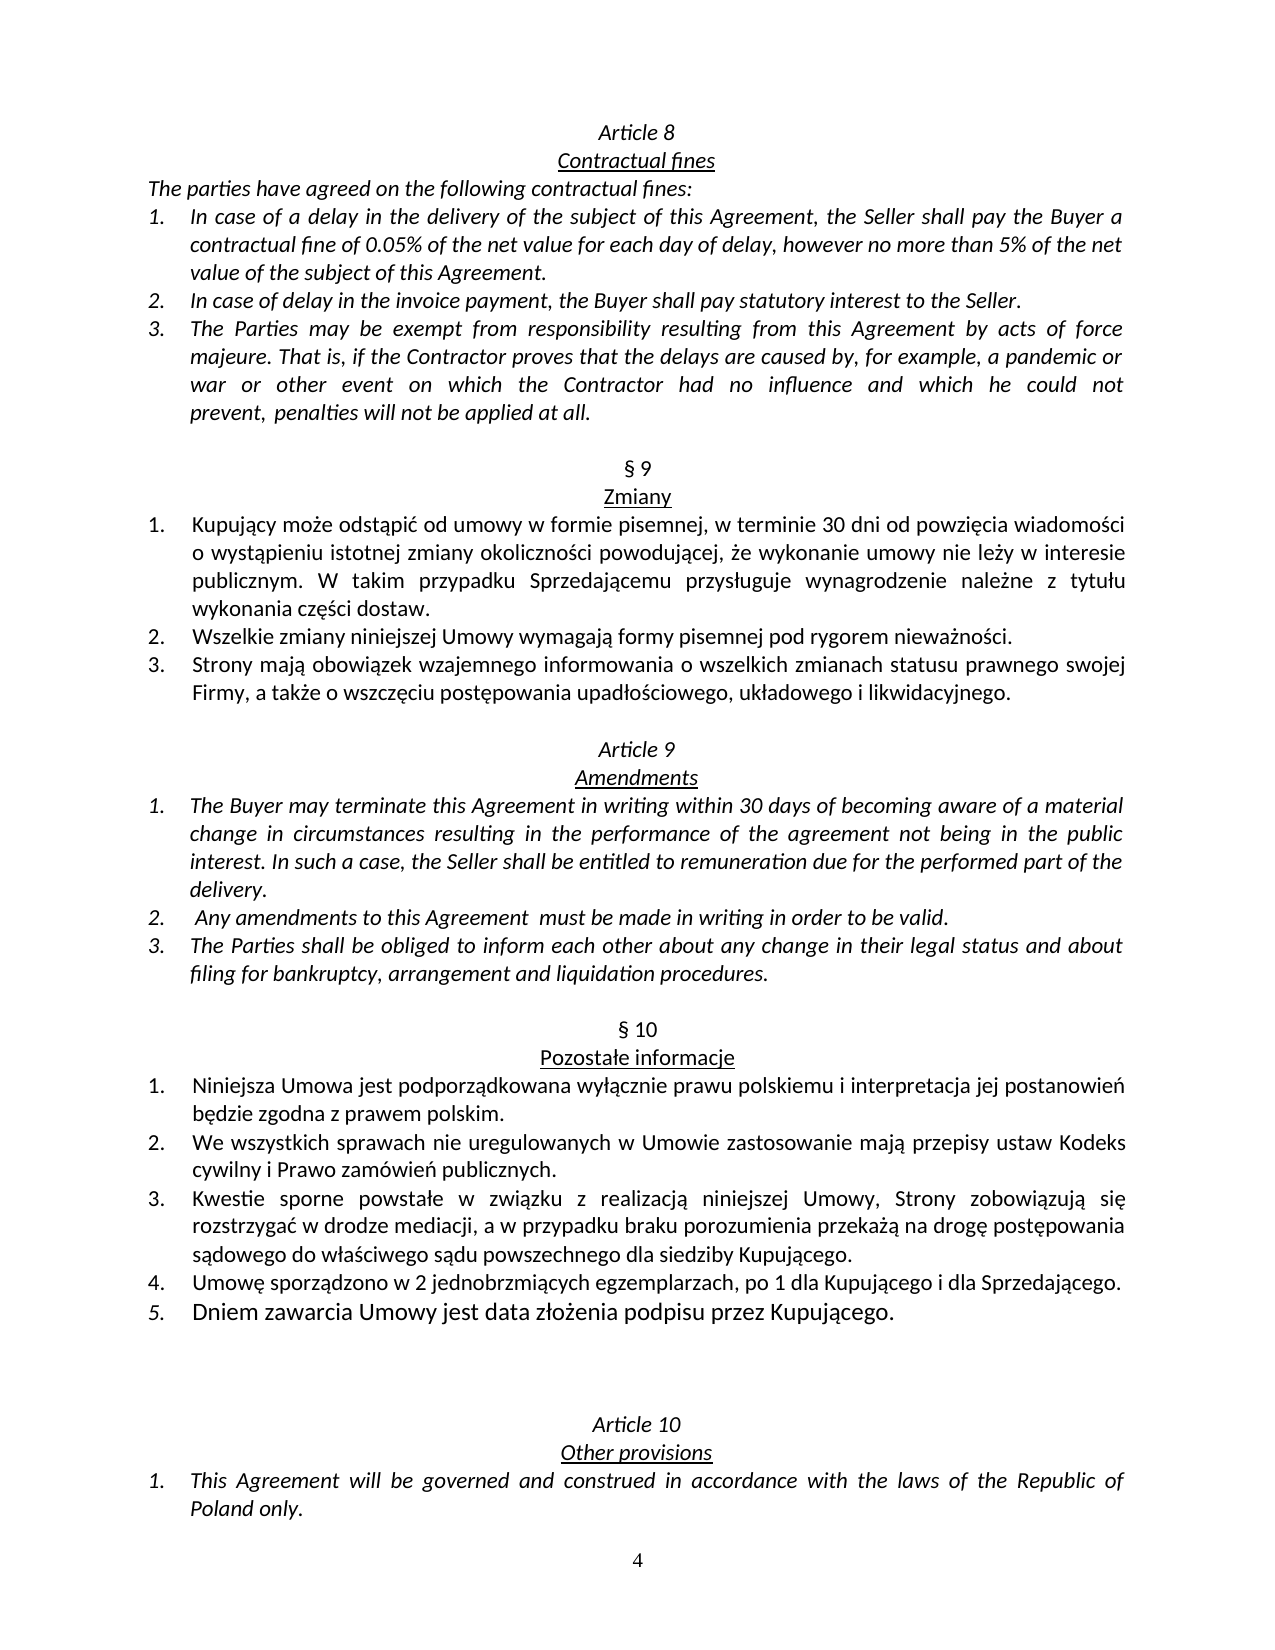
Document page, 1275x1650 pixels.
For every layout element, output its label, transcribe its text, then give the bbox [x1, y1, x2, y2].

list In case of delay in the invoice payment, the Buyer shall pay statutory interest to the Seller. [148, 286, 1127, 314]
text Amendments [148, 763, 1127, 791]
list Any amendments to this Agreement must be made in writing in order to be valid. [148, 903, 1127, 931]
list The Parties may be exempt from responsibility resulting from this Agreement by acts of force majeure. That is, if the Contractor proves that the delays are caused by, for example, a pandemic or war or other event on which the Contractor had no influence and which he could not prevent, penalties will not be applied at all. [592, 314, 1127, 426]
list Kupujący może odstąpić od umowy w formie pisemnej, w terminie 30 dni od powzięcia wiadomości o wystąpieniu istotnej zmiany okoliczności powodującej, że wykonanie umowy nie leży w interesie publicznym. W takim przypadku Sprzedającemu przysługuje wynagrodzenie należne z tytułu wykonania części dostaw. [148, 510, 1127, 622]
list The Parties shall be obliged to inform each other about any change in their legal status and about filing for bankruptcy, arrangement and liquidation procedures. [148, 931, 1127, 987]
list Strony mają obowiązek wzajemnego informowania o wszelkich zmianach statusu prawnego swojej Firmy, a także o wszczęciu postępowania upadłościowego, układowego i likwidacyjnego. [148, 651, 1127, 707]
text § 9 [148, 454, 1127, 482]
text Article 8 [148, 118, 1127, 146]
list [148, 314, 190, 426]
text The parties have agreed on the following contractual fines: [148, 174, 1127, 202]
list Kwestie sporne powstałe w związku z realizacją niniejszej Umowy, Strony zobowiązują się rozstrzygać w drodze mediacji, a w przypadku braku porozumienia przekażą na drogę postępowania sądowego do właściwego sądu powszechnego dla siedziby Kupującego. [148, 1184, 1127, 1268]
text Article 10 [148, 1410, 1127, 1438]
text Pozostałe informacje [148, 1043, 1127, 1072]
text Zmiany [148, 482, 1127, 510]
list Wszelkie zmiany niniejszej Umowy wymagają formy pisemnej pod rygorem nieważności. [148, 622, 1127, 651]
list This Agreement will be governed and construed in accordance with the laws of the Republic of Poland only. [148, 1466, 1127, 1522]
text Article 9 [148, 735, 1127, 763]
text § 10 [148, 1016, 1127, 1043]
list We wszystkich sprawach nie uregulowanych w Umowie zastosowanie mają przepisy ustaw Kodeks cywilny i Prawo zamówień publicznych. [148, 1128, 1127, 1184]
list Dniem zawarcia Umowy jest data złożenia podpisu przez Kupującego. [148, 1296, 1127, 1326]
list Umowę sporządzono w 2 jednobrzmiących egzemplarzach, po 1 dla Kupującego i dla Sprzedającego. [148, 1268, 1127, 1296]
text Contractual fines [148, 146, 1127, 174]
text Other provisions [148, 1438, 1127, 1466]
list In case of a delay in the delivery of the subject of this Agreement, the Seller shall pay the Buyer a contractual fine of 0.05% of the net value for each day of delay, however no more than 5% of the net value of the subject of this Agreement. [148, 202, 1127, 286]
list The Buyer may terminate this Agreement in writing within 30 days of becoming aware of a material change in circumstances resulting in the performance of the agreement not being in the public interest. In such a case, the Seller shall be entitled to remuneration due for the performed part of the delivery. [148, 791, 1127, 903]
list Niniejsza Umowa jest podporządkowana wyłącznie prawu polskiemu i interpretacja jej postanowień będzie zgodna z prawem polskim. [148, 1072, 1127, 1128]
